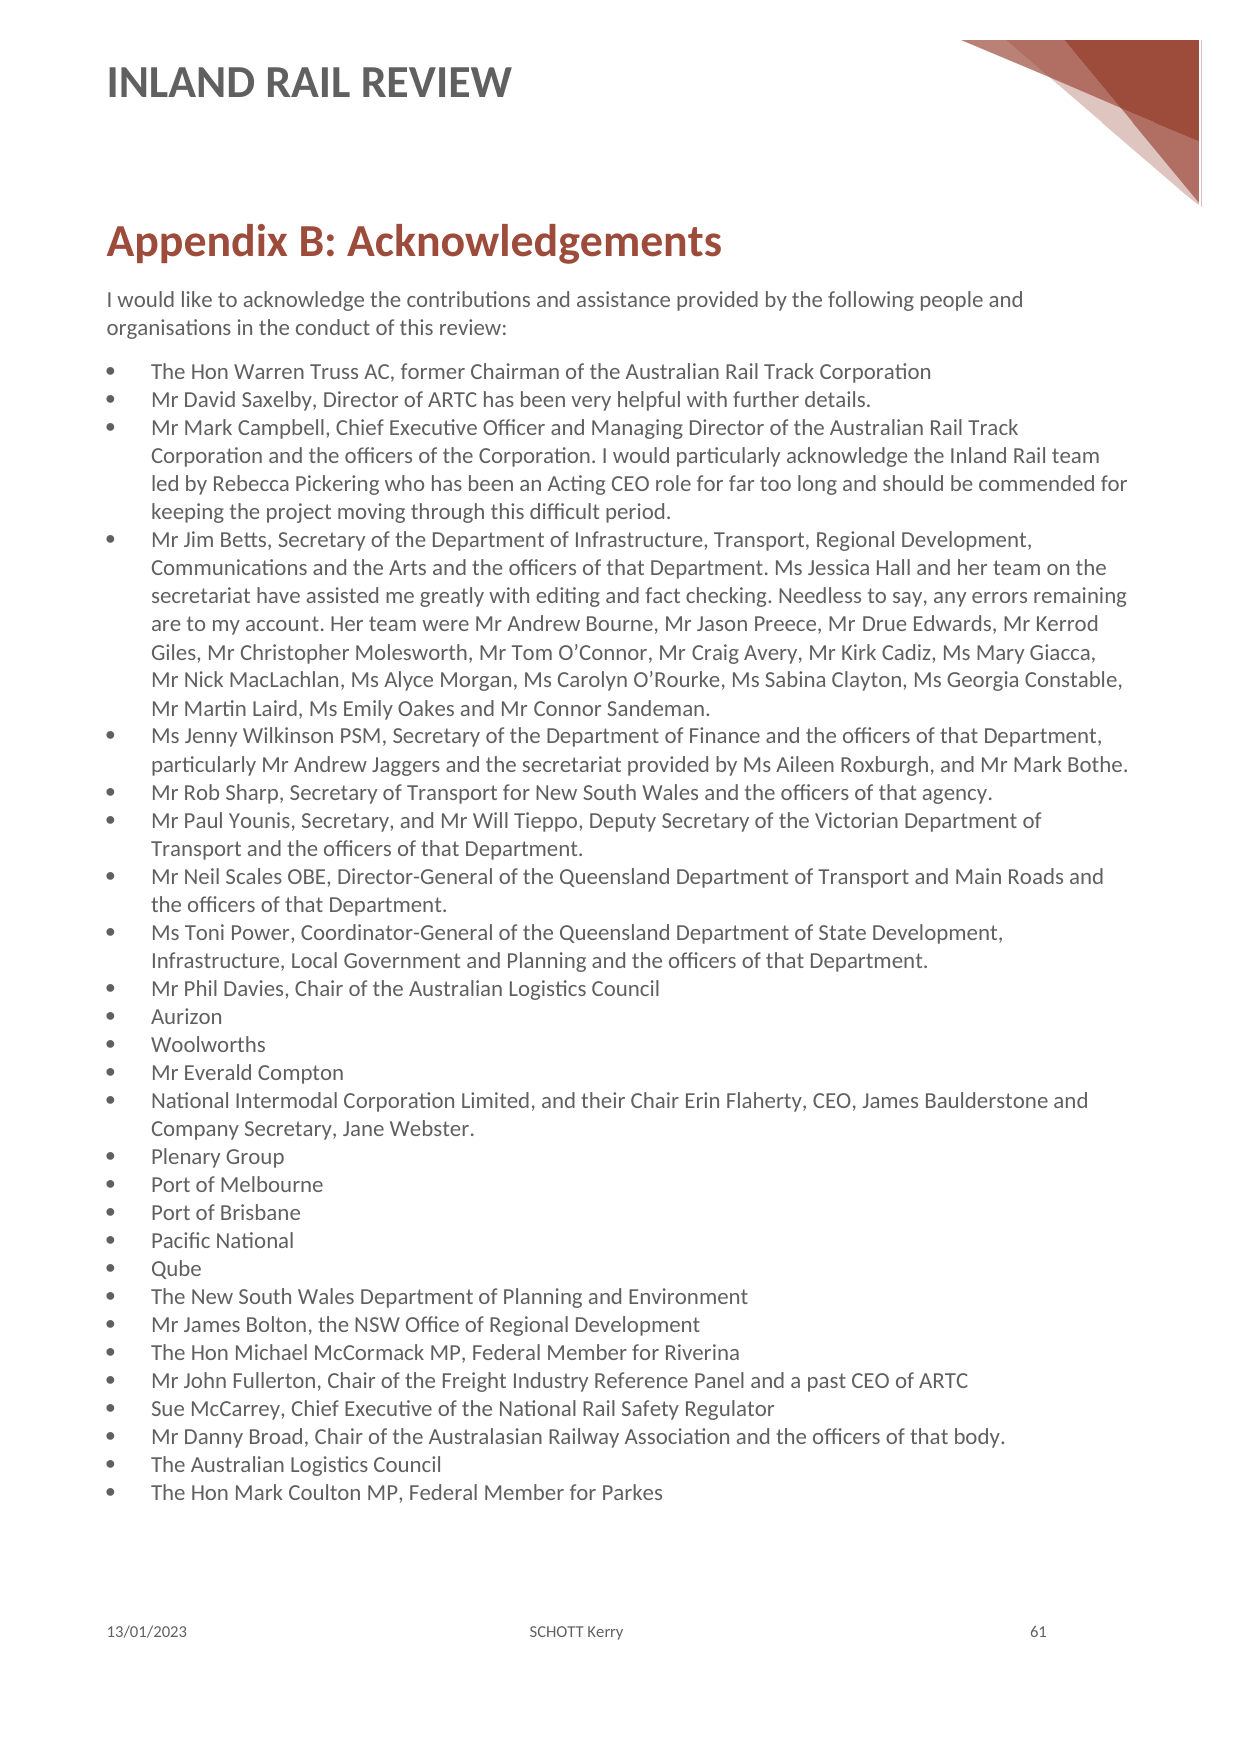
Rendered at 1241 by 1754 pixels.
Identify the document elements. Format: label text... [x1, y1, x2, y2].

list Pacific National [106, 1226, 1134, 1254]
list Mr Mark Campbell, Chief Executive Officer and Managing Director of the Australian Rail Track Corporation and the officers of the Corporation. I would particularly acknowledge the Inland Rail team led by Rebecca Pickering who has been an Acting CEO role for far too long and should be commended for keeping the project moving through this difficult period. [106, 413, 1134, 526]
subtitle Appendix B: Acknowledgements [106, 212, 1134, 268]
list Mr Neil Scales OBE, Director-General of the Queensland Department of Transport and Main Roads and the officers of that Department. [106, 862, 1134, 918]
list Mr James Bolton, the NSW Office of Regional Development [106, 1310, 1134, 1338]
list The New South Wales Department of Planning and Environment [106, 1282, 1134, 1310]
list Mr Danny Broad, Chair of the Australasian Railway Association and the officers of that body. [106, 1422, 1134, 1450]
list Ms Jenny Wilkinson PSM, Secretary of the Department of Finance and the officers of that Department, particularly Mr Andrew Jaggers and the secretariat provided by Ms Aileen Roxburgh, and Mr Mark Bothe. [106, 722, 1134, 778]
list Sue McCarrey, Chief Executive of the National Rail Safety Regulator [106, 1394, 1134, 1422]
list Mr Rob Sharp, Secretary of Transport for New South Wales and the officers of that agency. [106, 778, 1134, 806]
list The Australian Logistics Council [106, 1450, 1134, 1478]
list Port of Brisbane [106, 1198, 1134, 1226]
list Woolworths [106, 1030, 1134, 1058]
list Plenary Group [106, 1142, 1134, 1170]
list The Hon Michael McCormack MP, Federal Member for Riverina [106, 1338, 1134, 1366]
list Mr John Fullerton, Chair of the Freight Industry Reference Panel and a past CEO of ARTC [106, 1366, 1134, 1394]
list Port of Melbourne [106, 1170, 1134, 1198]
list The Hon Mark Coulton MP, Federal Member for Parkes [106, 1478, 1134, 1506]
list Aurizon [106, 1002, 1134, 1030]
list Mr Phil Davies, Chair of the Australian Logistics Council [106, 974, 1134, 1002]
picture [959, 40, 1199, 206]
list Mr David Saxelby, Director of ARTC has been very helpful with further details. [106, 385, 1134, 413]
list Mr Jim Betts, Secretary of the Department of Infrastructure, Transport, Regional Development, Communications and the Arts and the officers of that Department. Ms Jessica Hall and her team on the secretariat have assisted me greatly with editing and fact checking. Needless to say, any errors remaining are to my account. Her team were Mr Andrew Bourne, Mr Jason Preece, Mr Drue Edwards, Mr Kerrod Giles, Mr Christopher Molesworth, Mr Tom O’Connor, Mr Craig Avery, Mr Kirk Cadiz, Ms Mary Giacca, Mr Nick MacLachlan, Ms Alyce Morgan, Ms Carolyn O’Rourke, Ms Sabina Clayton, Ms Georgia Constable, Mr Martin Laird, Ms Emily Oakes and Mr Connor Sandeman. [106, 526, 1134, 722]
list National Intermodal Corporation Limited, and their Chair Erin Flaherty, CEO, James Baulderstone and Company Secretary, Jane Webster. [106, 1086, 1134, 1142]
text I would like to acknowledge the contributions and assistance provided by the following people and organisations in the conduct of this review: [106, 285, 1134, 341]
list The Hon Warren Truss AC, former Chairman of the Australian Rail Track Corporation [106, 357, 1134, 385]
list Ms Toni Power, Coordinator-General of the Queensland Department of State Development, Infrastructure, Local Government and Planning and the officers of that Department. [106, 918, 1134, 974]
list Mr Paul Younis, Secretary, and Mr Will Tieppo, Deputy Secretary of the Victorian Department of Transport and the officers of that Department. [106, 806, 1134, 862]
list Qube [106, 1254, 1134, 1282]
list Mr Everald Compton [106, 1058, 1134, 1086]
